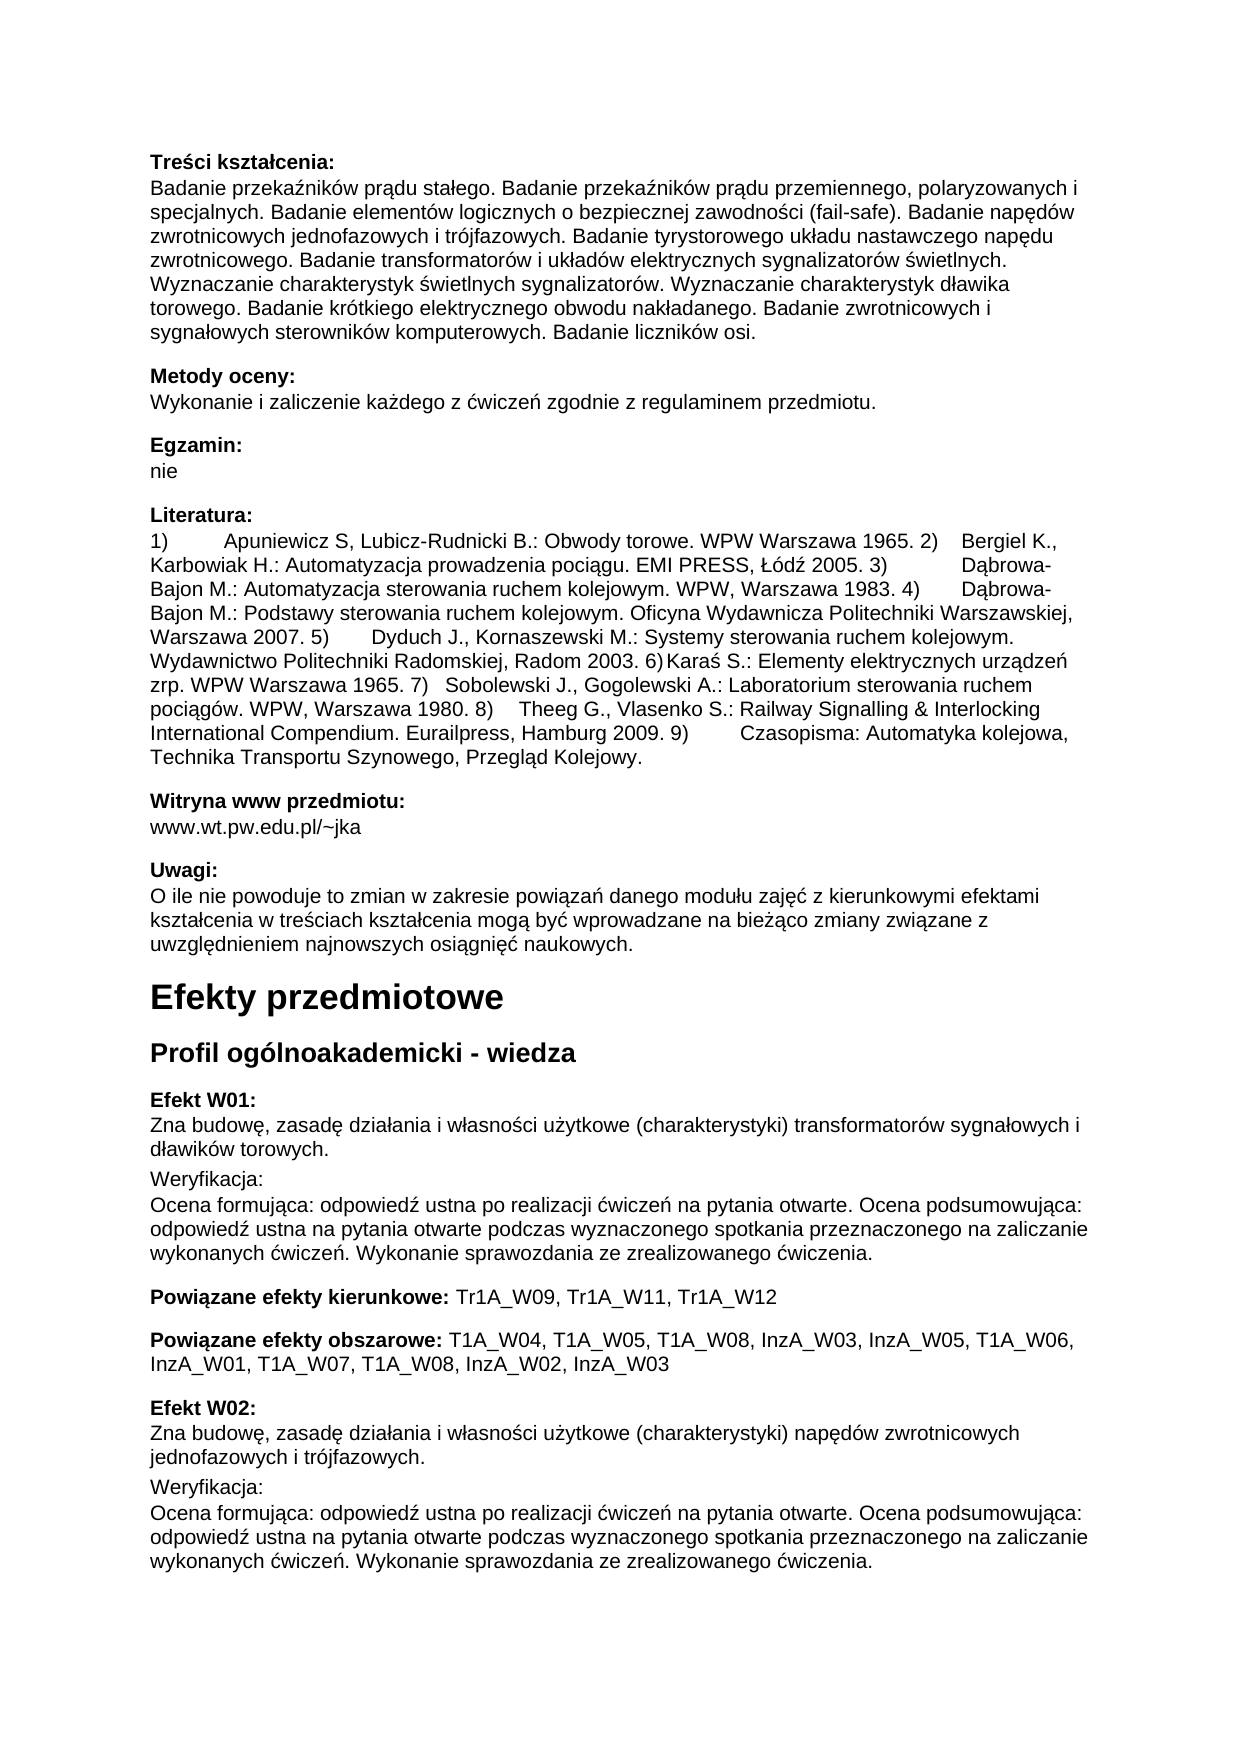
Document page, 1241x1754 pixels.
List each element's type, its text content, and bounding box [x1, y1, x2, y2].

subtitle Efekty przedmiotowe [150, 976, 1090, 1017]
text Zna budowę, zasadę działania i własności użytkowe (charakterystyki) transformatorów sygnałowych i dławików torowych. [150, 1113, 1090, 1161]
text Efekt W01: [150, 1088, 1090, 1112]
text Egzamin: [150, 433, 1090, 457]
text Zna budowę, zasadę działania i własności użytkowe (charakterystyki) napędów zwrotnicowych jednofazowych i trójfazowych. [150, 1421, 1090, 1469]
text www.wt.pw.edu.pl/~jka [150, 814, 1090, 838]
text Treści kształcenia: [150, 150, 1090, 174]
text Weryfikacja: [150, 1475, 1090, 1499]
text Powiązane efekty obszarowe: T1A_W04, T1A_W05, T1A_W08, InzA_W03, InzA_W05, T1A_W06, InzA_W01, T1A_W07, T1A_W08, InzA_W02, InzA_W03 [150, 1328, 1090, 1376]
text O ile nie powoduje to zmian w zakresie powiązań danego modułu zajęć z kierunkowymi efektami kształcenia w treściach kształcenia mogą być wprowadzane na bieżąco zmiany związane z uwzględnieniem najnowszych osiągnięć naukowych. [150, 884, 1090, 956]
text 1) Apuniewicz S, Lubicz-Rudnicki B.: Obwody torowe. WPW Warszawa 1965. 2) Bergiel K., Karbowiak H.: Automatyzacja prowadzenia pociągu. EMI PRESS, Łódź 2005. 3) Dąbrowa-Bajon M.: Automatyzacja sterowania ruchem kolejowym. WPW, Warszawa 1983. 4) Dąbrowa-Bajon M.: Podstawy sterowania ruchem kolejowym. Oficyna Wydawnicza Politechniki Warszawskiej, Warszawa 2007. 5) Dyduch J., Kornaszewski M.: Systemy sterowania ruchem kolejowym. Wydawnictwo Politechniki Radomskiej, Radom 2003. 6) Karaś S.: Elementy elektrycznych urządzeń zrp. WPW Warszawa 1965. 7) Sobolewski J., Gogolewski A.: Laboratorium sterowania ruchem pociągów. WPW, Warszawa 1980. 8) Theeg G., Vlasenko S.: Railway Signalling & Interlocking International Compendium. Eurailpress, Hamburg 2009. 9) Czasopisma: Automatyka kolejowa, Technika Transportu Szynowego, Przegląd Kolejowy. [150, 529, 1090, 769]
text Efekt W02: [150, 1396, 1090, 1420]
text Wykonanie i zaliczenie każdego z ćwiczeń zgodnie z regulaminem przedmiotu. [150, 389, 1090, 413]
text Uwagi: [150, 858, 1090, 882]
text Powiązane efekty kierunkowe: Tr1A_W09, Tr1A_W11, Tr1A_W12 [150, 1284, 1090, 1308]
text Witryna www przedmiotu: [150, 788, 1090, 812]
text Literatura: [150, 503, 1090, 527]
subtitle Profil ogólnoakademicki - wiedza [150, 1037, 1090, 1068]
text Badanie przekaźników prądu stałego. Badanie przekaźników prądu przemiennego, polaryzowanych i specjalnych. Badanie elementów logicznych o bezpiecznej zawodności (fail-safe). Badanie napędów zwrotnicowych jednofazowych i trójfazowych. Badanie tyrystorowego układu nastawczego napędu zwrotnicowego. Badanie transformatorów i układów elektrycznych sygnalizatorów świetlnych. Wyznaczanie charakterystyk świetlnych sygnalizatorów. Wyznaczanie charakterystyk dławika torowego. Badanie krótkiego elektrycznego obwodu nakładanego. Badanie zwrotnicowych i sygnałowych sterowników komputerowych. Badanie liczników osi. [150, 176, 1090, 344]
text Weryfikacja: [150, 1167, 1090, 1191]
text Metody oceny: [150, 363, 1090, 387]
text nie [150, 459, 1090, 483]
